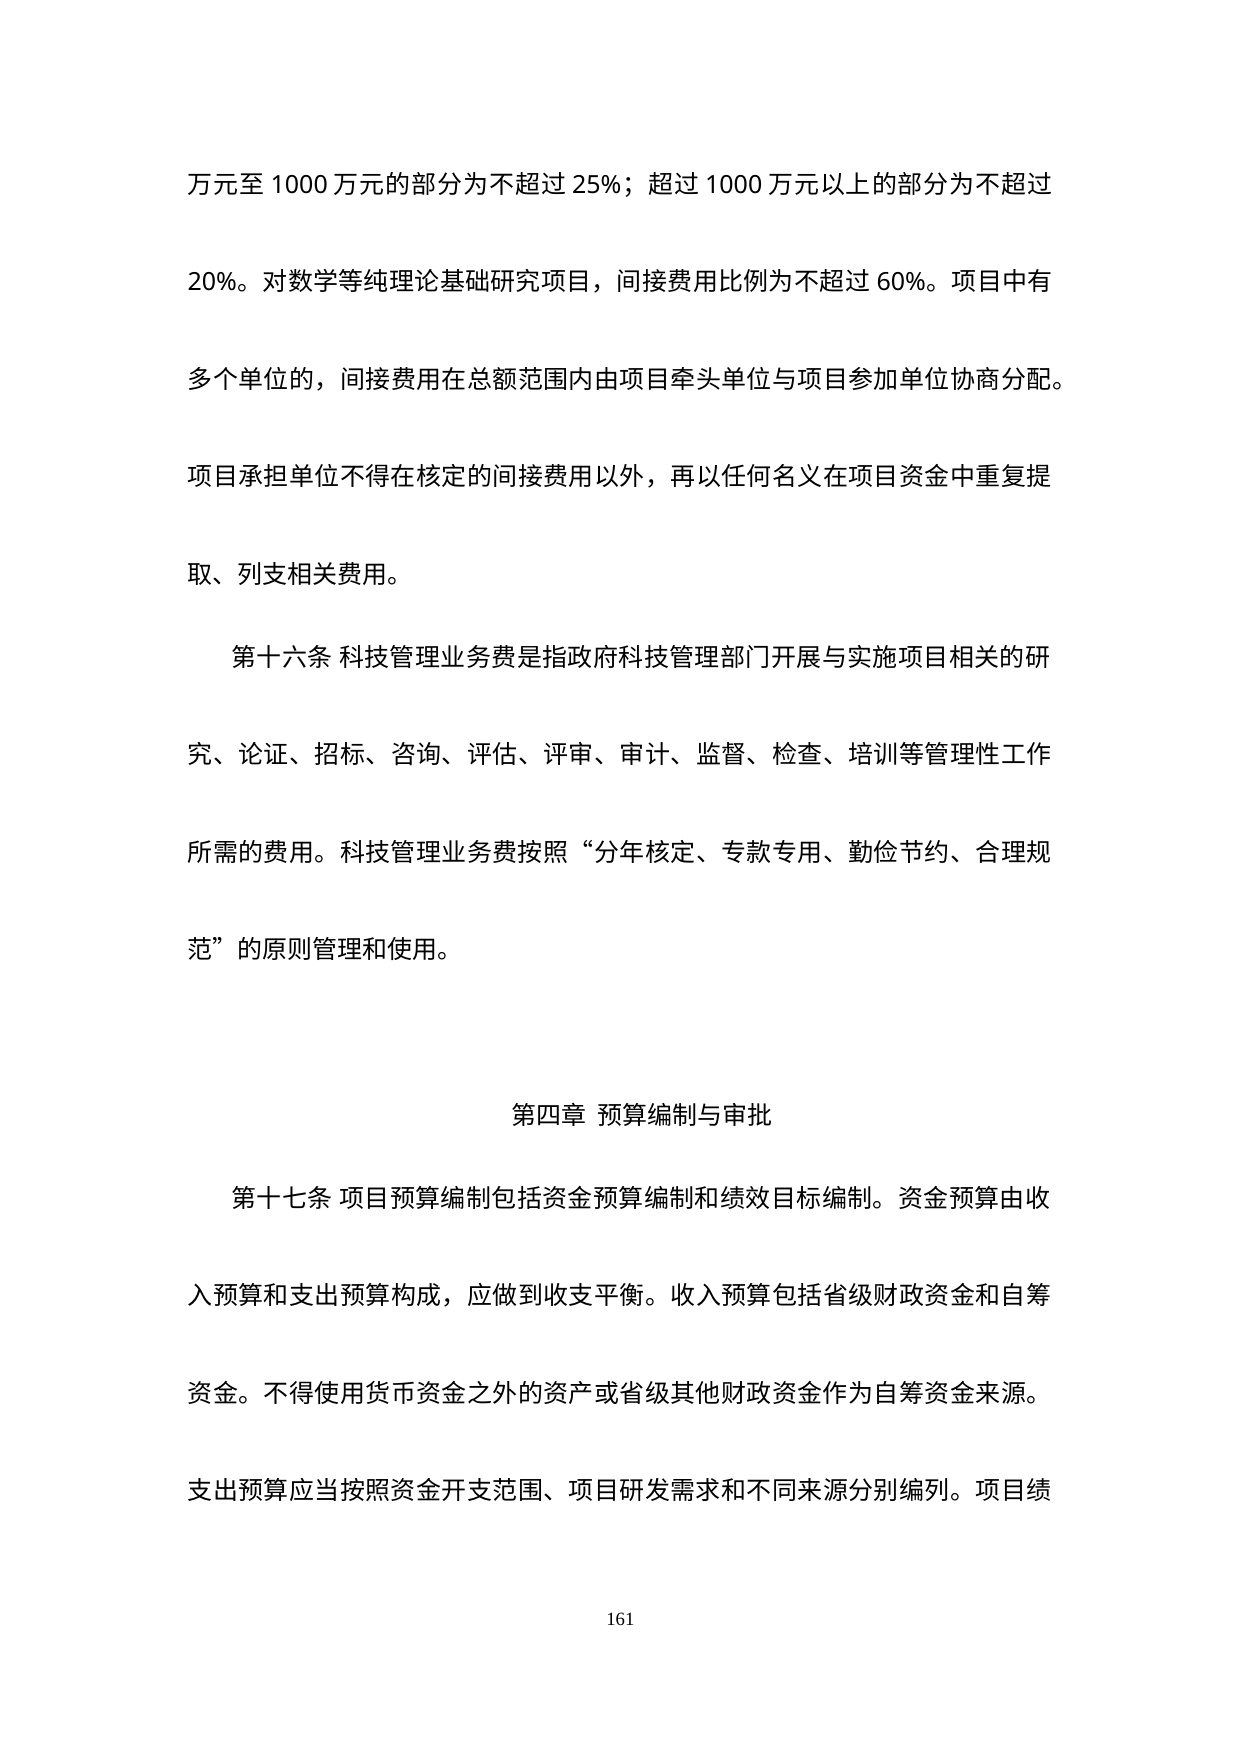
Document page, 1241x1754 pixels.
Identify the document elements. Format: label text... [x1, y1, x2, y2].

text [187, 150, 1053, 605]
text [187, 1164, 1053, 1521]
text 第十六条 科技管理业务费是指政府科技管理部门开展与实施项目相关的研究、论证、招标、咨询、评估、评审、审计、监督、检查、培训等管理性工作所需的费用。科技管理业务费按照“分年核定、专款专用、勤俭节约、合理规范”的原则管理和使用。 [187, 623, 1053, 981]
text 第四章 预算编制与审批 [187, 1081, 1053, 1146]
